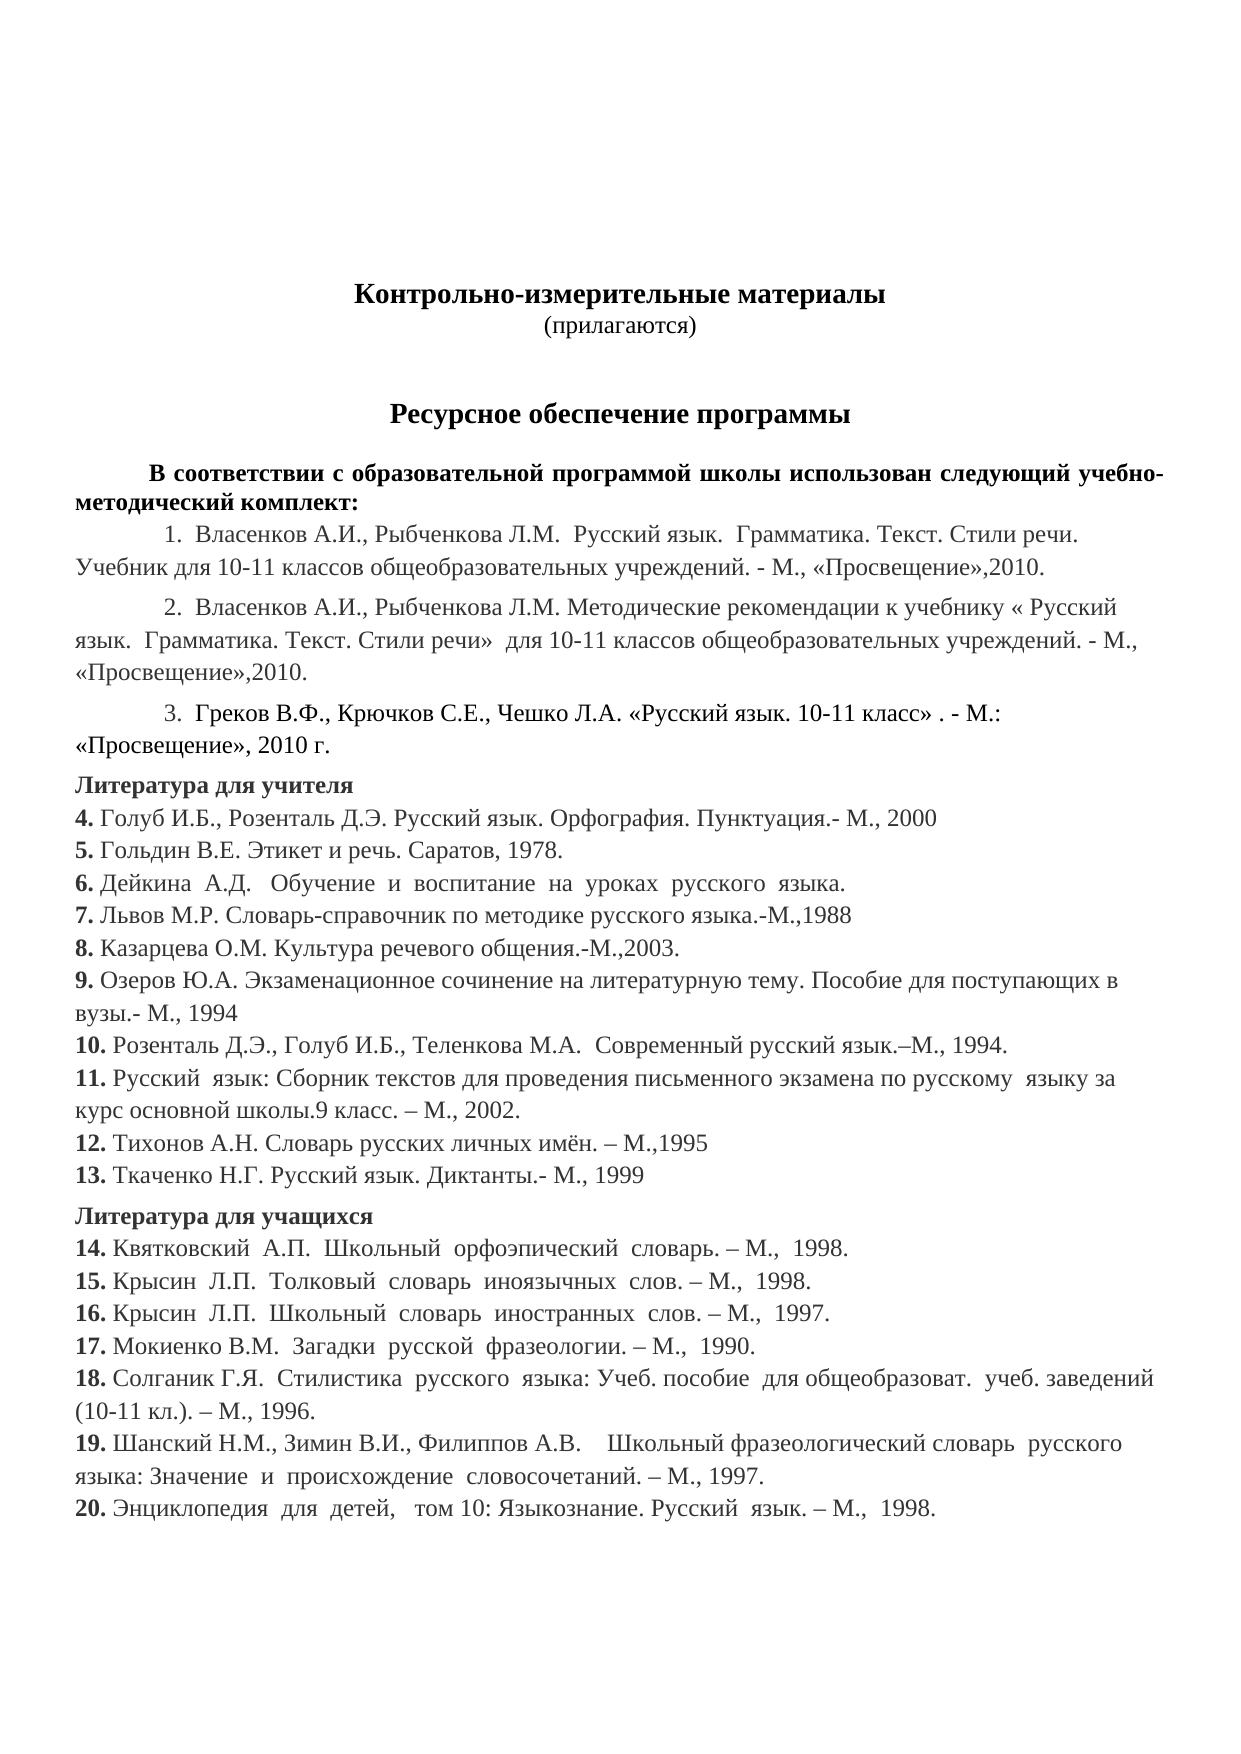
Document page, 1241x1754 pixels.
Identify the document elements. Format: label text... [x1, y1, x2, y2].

text 1. Власенков А.И., Рыбченкова Л.М. Русский язык. Грамматика. Текст. Стили речи. Учебник для 10-11 классов общеобразовательных учреждений. - М., «Просвещение»,2010. [75, 516, 1165, 581]
text Литература для учителя 4. Голуб И.Б., Розенталь Д.Э. Русский язык. Орфография. Пунктуация.- М., 2000 5. Гольдин В.Е. Этикет и речь. Саратов, 1978. 6. Дейкина А.Д. Обучение и воспитание на уроках русского языка. 7. Львов М.Р. Словарь-справочник по методике русского языка.-М.,1988 8. Казарцева О.М. Культура речевого общения.-М.,2003. 9. Озеров Ю.А. Экзаменационное сочинение на литературную тему. Пособие для поступающих в вузы.- М., 1994 10. Розенталь Д.Э., Голуб И.Б., Теленкова М.А. Современный русский язык.–М., 1994. 11. Русский язык: Сборник текстов для проведения письменного экзамена по русскому языку за курс основной школы.9 класс. – М., 2002. 12. Тихонов А.Н. Словарь русских личных имён. – М.,1995 13. Ткаченко Н.Г. Русский язык. Диктанты.- М., 1999 [75, 767, 1165, 1189]
text (прилагаются) [75, 310, 1165, 338]
text Ресурсное обеспечение программы [75, 396, 1165, 429]
text Контрольно-измерительные материалы [75, 276, 1165, 310]
text 3. Греков В.Ф., Крючков С.Е., Чешко Л.А. «Русский язык. 10-11 класс» . - М.: «Просвещение», 2010 г. [75, 694, 1165, 759]
text 2. Власенков А.И., Рыбченкова Л.М. Методические рекомендации к учебнику « Русский язык. Грамматика. Текст. Стили речи» для 10-11 классов общеобразовательных учреждений. - М., «Просвещение»,2010. [75, 589, 1165, 686]
text В соответствии с образовательной программой школы использован следующий учебно-методический комплект: [75, 458, 1165, 516]
text Литература для учащихся 14. Квятковский А.П. Школьный орфоэпический словарь. – М., 1998. 15. Крысин Л.П. Толковый словарь иноязычных слов. – М., 1998. 16. Крысин Л.П. Школьный словарь иностранных слов. – М., 1997. 17. Мокиенко В.М. Загадки русской фразеологии. – М., 1990. 18. Солганик Г.Я. Стилистика русского языка: Учеб. пособие для общеобразоват. учеб. заведений (10-11 кл.). – М., 1996. 19. Шанский Н.М., Зимин В.И., Филиппов А.В. Школьный фразеологический словарь русского языка: Значение и происхождение словосочетаний. – М., 1997. 20. Энциклопедия для детей, том 10: Языкознание. Русский язык. – М., 1998. [75, 1197, 1165, 1522]
